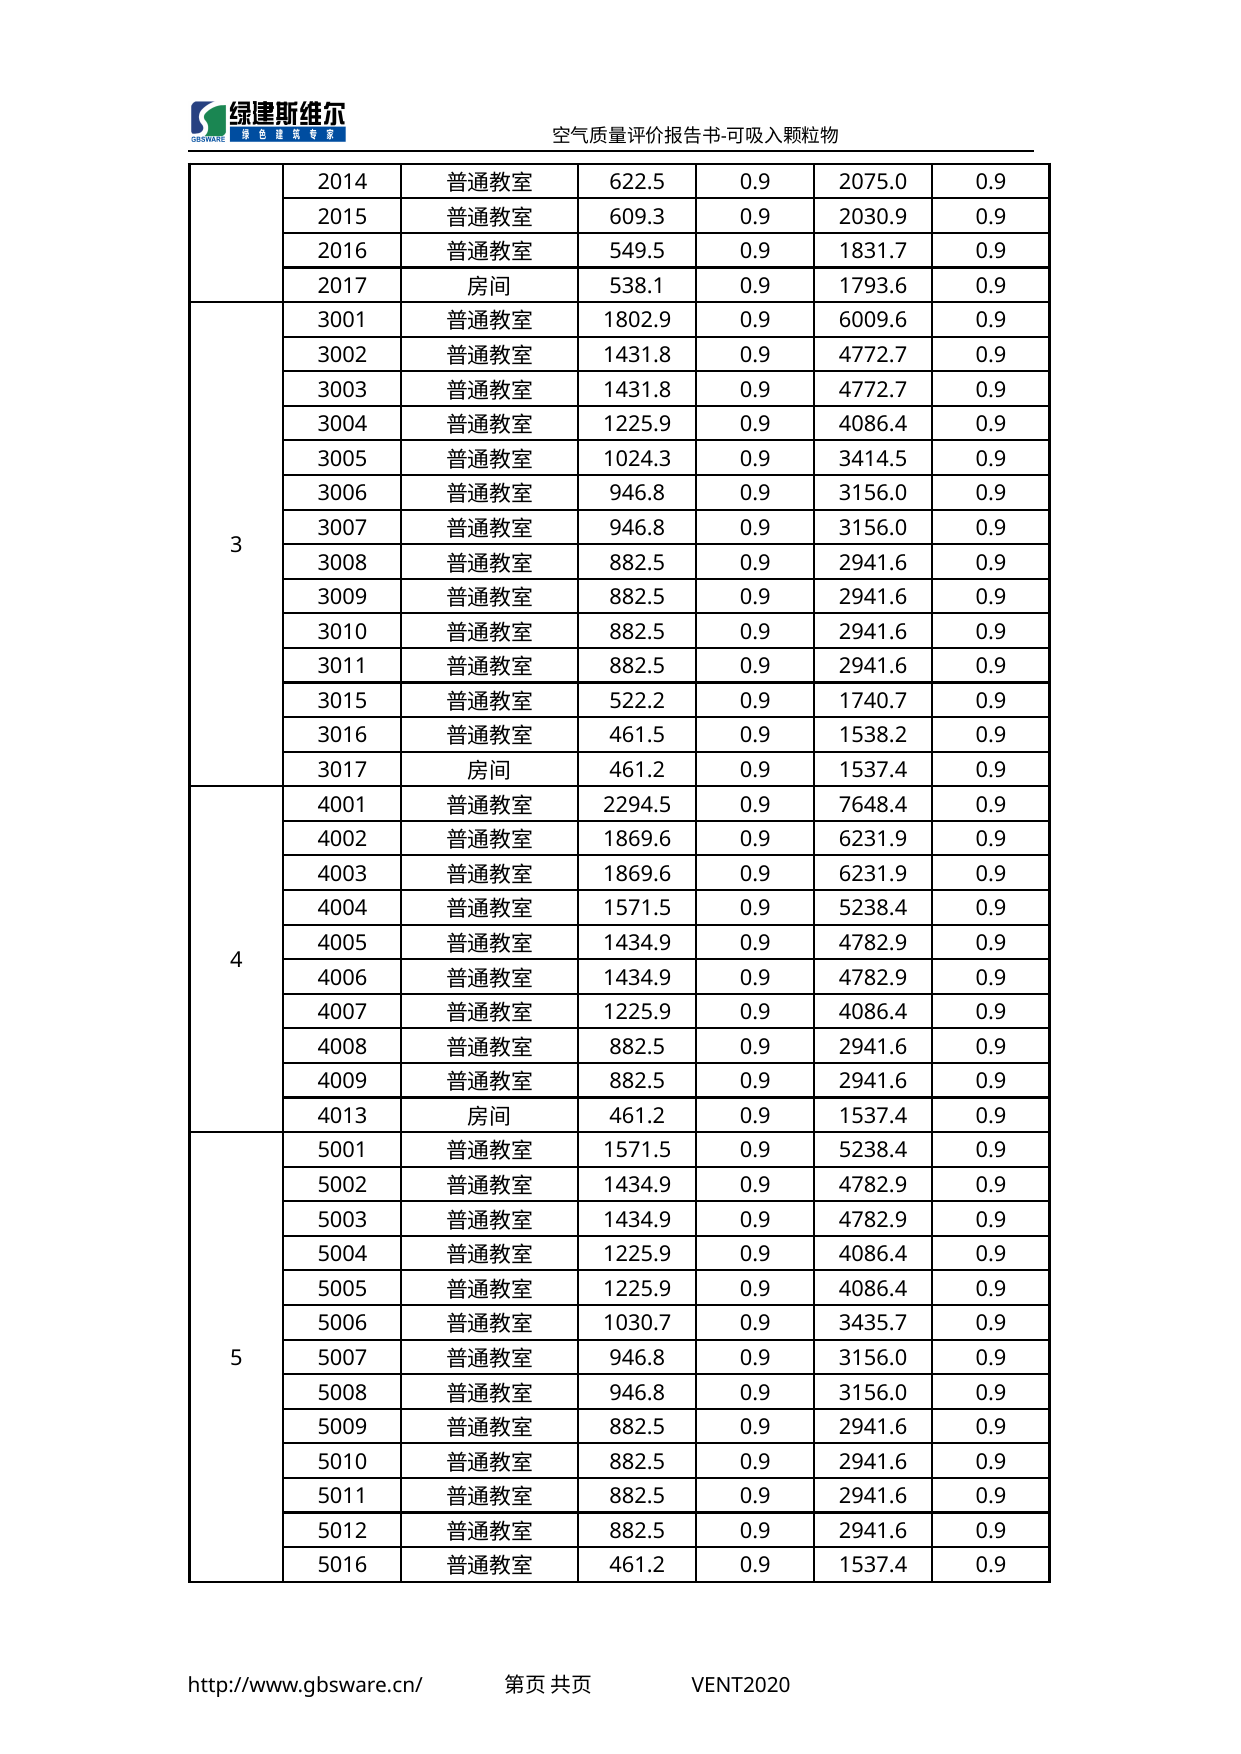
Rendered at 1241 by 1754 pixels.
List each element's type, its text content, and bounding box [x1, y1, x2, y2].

table_cell 0.9 [697, 1444, 813, 1477]
table_cell 0.9 [697, 1237, 813, 1269]
table_cell 3156.0 [815, 1341, 931, 1373]
table_cell 1225.9 [579, 407, 695, 439]
table_cell 461.2 [579, 1548, 695, 1581]
table_cell 普通教室 [402, 303, 577, 336]
table_cell 房间 [402, 753, 577, 785]
table_cell 0.9 [697, 1029, 813, 1062]
table_cell 0.9 [933, 753, 1048, 785]
table_cell 5012 [284, 1514, 400, 1546]
table_cell 5003 [284, 1202, 400, 1235]
table_cell 882.5 [579, 1514, 695, 1546]
table_cell 3016 [284, 718, 400, 751]
table_cell 1537.4 [815, 1099, 931, 1131]
table_cell 5001 [284, 1133, 400, 1166]
table_cell 4 [191, 787, 282, 1131]
table_cell 0.9 [933, 1341, 1048, 1373]
table_cell 3156.0 [815, 511, 931, 543]
table_cell 0.9 [933, 1548, 1048, 1581]
table_cell 0.9 [697, 545, 813, 578]
table_cell 2941.6 [815, 1410, 931, 1442]
table_cell 609.3 [579, 199, 695, 232]
table_cell 0.9 [697, 718, 813, 751]
table_cell 5007 [284, 1341, 400, 1373]
table_cell 普通教室 [402, 1341, 577, 1373]
table_cell 5005 [284, 1271, 400, 1304]
table_cell 4782.9 [815, 1168, 931, 1200]
table_cell 3003 [284, 372, 400, 405]
table_cell 0.9 [933, 407, 1048, 439]
table_cell 882.5 [579, 545, 695, 578]
table_cell 2014 [284, 165, 400, 197]
table_cell 461.2 [579, 1099, 695, 1131]
table_cell 普通教室 [402, 1479, 577, 1511]
table_cell 4772.7 [815, 338, 931, 370]
table_cell 1431.8 [579, 338, 695, 370]
table_cell 4001 [284, 787, 400, 820]
table_cell 3006 [284, 476, 400, 508]
table_cell 普通教室 [402, 580, 577, 612]
table_cell 普通教室 [402, 684, 577, 716]
table_cell 2941.6 [815, 1064, 931, 1096]
table_cell 0.9 [933, 856, 1048, 889]
table_cell 0.9 [697, 1202, 813, 1235]
table_cell 2017 [284, 269, 400, 301]
table_cell 0.9 [933, 1479, 1048, 1511]
table_cell 普通教室 [402, 1202, 577, 1235]
table_cell 普通教室 [402, 199, 577, 232]
table_cell 0.9 [697, 649, 813, 681]
table_cell 946.8 [579, 1341, 695, 1373]
table_cell 1225.9 [579, 995, 695, 1027]
table_cell 2941.6 [815, 1479, 931, 1511]
table_cell 882.5 [579, 1444, 695, 1477]
table_cell 1434.9 [579, 1168, 695, 1200]
table_cell 4086.4 [815, 995, 931, 1027]
table_cell 普通教室 [402, 441, 577, 474]
table_cell 0.9 [697, 372, 813, 405]
table_cell 882.5 [579, 614, 695, 647]
table_cell 5238.4 [815, 891, 931, 923]
table_cell 0.9 [697, 1479, 813, 1511]
table_cell 522.2 [579, 684, 695, 716]
table_cell 1030.7 [579, 1306, 695, 1338]
table_cell 0.9 [933, 995, 1048, 1027]
table_cell 4004 [284, 891, 400, 923]
table_cell 3005 [284, 441, 400, 474]
table_cell 0.9 [933, 1410, 1048, 1442]
table_cell 0.9 [697, 580, 813, 612]
table_cell 普通教室 [402, 1444, 577, 1477]
table_cell 0.9 [697, 1064, 813, 1096]
table_cell 1225.9 [579, 1271, 695, 1304]
table_cell 3156.0 [815, 476, 931, 508]
table_cell 0.9 [933, 891, 1048, 923]
table_cell 2015 [284, 199, 400, 232]
table_cell 0.9 [933, 338, 1048, 370]
table_cell 普通教室 [402, 891, 577, 923]
table_cell 1431.8 [579, 372, 695, 405]
table_cell 5016 [284, 1548, 400, 1581]
table_cell 4005 [284, 926, 400, 958]
table_cell 1225.9 [579, 1237, 695, 1269]
table_cell 461.2 [579, 753, 695, 785]
table_cell 3414.5 [815, 441, 931, 474]
table_cell 普通教室 [402, 407, 577, 439]
table_cell 0.9 [933, 165, 1048, 197]
table_cell 0.9 [933, 441, 1048, 474]
table_cell 普通教室 [402, 476, 577, 508]
table_cell 1024.3 [579, 441, 695, 474]
table_cell 4009 [284, 1064, 400, 1096]
table_cell 0.9 [697, 684, 813, 716]
table_cell 4008 [284, 1029, 400, 1062]
table_cell 1802.9 [579, 303, 695, 336]
table_cell 0.9 [933, 269, 1048, 301]
table_cell 4782.9 [815, 926, 931, 958]
table_cell 2294.5 [579, 787, 695, 820]
table_cell 4086.4 [815, 1237, 931, 1269]
table_cell 5004 [284, 1237, 400, 1269]
table_cell 0.9 [697, 441, 813, 474]
table_cell 普通教室 [402, 614, 577, 647]
table_cell 普通教室 [402, 1410, 577, 1442]
table_cell 0.9 [933, 1029, 1048, 1062]
table_cell 1434.9 [579, 960, 695, 993]
table_cell 2941.6 [815, 649, 931, 681]
table_cell 3 [191, 303, 282, 785]
table_cell 普通教室 [402, 1375, 577, 1408]
table_cell 0.9 [697, 1548, 813, 1581]
table_cell 2941.6 [815, 1029, 931, 1062]
table_cell 4006 [284, 960, 400, 993]
table_cell 0.9 [697, 511, 813, 543]
table_cell 普通教室 [402, 1306, 577, 1338]
table_cell 普通教室 [402, 1548, 577, 1581]
table_cell 1740.7 [815, 684, 931, 716]
table_cell 0.9 [933, 614, 1048, 647]
table_cell 0.9 [933, 1375, 1048, 1408]
table_cell 0.9 [697, 787, 813, 820]
table_cell 1537.4 [815, 753, 931, 785]
table_cell 0.9 [933, 787, 1048, 820]
table_cell 0.9 [933, 1064, 1048, 1096]
table_cell 房间 [402, 269, 577, 301]
table_cell 5006 [284, 1306, 400, 1338]
table_cell 0.9 [933, 1271, 1048, 1304]
table_cell 0.9 [697, 303, 813, 336]
table_cell 0.9 [697, 1514, 813, 1546]
table_cell 0.9 [697, 199, 813, 232]
table_cell 549.5 [579, 234, 695, 266]
table_cell 0.9 [933, 684, 1048, 716]
table_cell 普通教室 [402, 926, 577, 958]
table_cell 普通教室 [402, 649, 577, 681]
table_cell 882.5 [579, 580, 695, 612]
table_cell 0.9 [697, 614, 813, 647]
table_cell 0.9 [697, 165, 813, 197]
table_cell 普通教室 [402, 995, 577, 1027]
table_cell 3007 [284, 511, 400, 543]
table_cell 1571.5 [579, 1133, 695, 1166]
table_cell 0.9 [933, 199, 1048, 232]
table_cell 3008 [284, 545, 400, 578]
table_cell 0.9 [933, 476, 1048, 508]
table_cell 4002 [284, 822, 400, 854]
table_cell 0.9 [697, 822, 813, 854]
table_cell 0.9 [933, 372, 1048, 405]
table_cell 946.8 [579, 476, 695, 508]
table_cell 1793.6 [815, 269, 931, 301]
table_cell 0.9 [933, 960, 1048, 993]
table_cell 0.9 [933, 822, 1048, 854]
table_cell 0.9 [933, 926, 1048, 958]
table_cell 3011 [284, 649, 400, 681]
table_cell 0.9 [697, 269, 813, 301]
table_cell 0.9 [697, 891, 813, 923]
table_cell 1434.9 [579, 1202, 695, 1235]
table_cell 普通教室 [402, 1514, 577, 1546]
table_cell 0.9 [697, 234, 813, 266]
table_cell 0.9 [697, 1375, 813, 1408]
table_cell 3435.7 [815, 1306, 931, 1338]
table_cell 普通教室 [402, 165, 577, 197]
table_cell 0.9 [933, 1306, 1048, 1338]
table_cell 3015 [284, 684, 400, 716]
table_cell 普通教室 [402, 511, 577, 543]
table_cell 0.9 [933, 234, 1048, 266]
table_cell 普通教室 [402, 338, 577, 370]
table_cell 882.5 [579, 1410, 695, 1442]
table_cell 7648.4 [815, 787, 931, 820]
table_cell 6231.9 [815, 856, 931, 889]
table_cell 4013 [284, 1099, 400, 1131]
table_cell 普通教室 [402, 1133, 577, 1166]
table_cell 6009.6 [815, 303, 931, 336]
table_cell 0.9 [933, 1514, 1048, 1546]
table_cell 3004 [284, 407, 400, 439]
table_cell 5011 [284, 1479, 400, 1511]
table_cell 普通教室 [402, 718, 577, 751]
table_cell 普通教室 [402, 822, 577, 854]
table_cell 0.9 [697, 926, 813, 958]
table_cell 1831.7 [815, 234, 931, 266]
table_cell 3017 [284, 753, 400, 785]
table_cell 普通教室 [402, 545, 577, 578]
table_cell 2941.6 [815, 1444, 931, 1477]
table_cell 4086.4 [815, 1271, 931, 1304]
table_cell 0.9 [933, 1099, 1048, 1131]
table_cell 0.9 [697, 1306, 813, 1338]
table_cell 3009 [284, 580, 400, 612]
table_cell 普通教室 [402, 960, 577, 993]
table_cell 0.9 [697, 1099, 813, 1131]
table_cell 普通教室 [402, 372, 577, 405]
table_cell 2030.9 [815, 199, 931, 232]
table_cell 4772.7 [815, 372, 931, 405]
table_cell 0.9 [933, 580, 1048, 612]
table_cell 0.9 [933, 1168, 1048, 1200]
table_cell 1434.9 [579, 926, 695, 958]
table_cell 6231.9 [815, 822, 931, 854]
table_cell 普通教室 [402, 1029, 577, 1062]
table_cell 2075.0 [815, 165, 931, 197]
table_cell 5010 [284, 1444, 400, 1477]
table_cell 5002 [284, 1168, 400, 1200]
table_cell 946.8 [579, 511, 695, 543]
table_cell 0.9 [933, 511, 1048, 543]
table_cell 1869.6 [579, 822, 695, 854]
table_cell 0.9 [933, 649, 1048, 681]
table_cell 2941.6 [815, 545, 931, 578]
table_cell 0.9 [697, 1133, 813, 1166]
table_cell 5009 [284, 1410, 400, 1442]
table_cell 普通教室 [402, 1237, 577, 1269]
table_cell 0.9 [697, 753, 813, 785]
table_cell 0.9 [697, 407, 813, 439]
table_cell 普通教室 [402, 1271, 577, 1304]
table_cell 4003 [284, 856, 400, 889]
table_cell 5238.4 [815, 1133, 931, 1166]
table_cell 0.9 [933, 545, 1048, 578]
table_cell 普通教室 [402, 234, 577, 266]
table_cell 5 [191, 1133, 282, 1581]
table_cell 4782.9 [815, 1202, 931, 1235]
table_cell 普通教室 [402, 1168, 577, 1200]
table_cell 0.9 [933, 1133, 1048, 1166]
table_cell 0.9 [933, 1444, 1048, 1477]
table_cell 普通教室 [402, 787, 577, 820]
table_cell 房间 [402, 1099, 577, 1131]
table_cell 2016 [284, 234, 400, 266]
table_cell 2941.6 [815, 614, 931, 647]
table_cell 0.9 [697, 1410, 813, 1442]
table_cell 0.9 [933, 303, 1048, 336]
table_cell 882.5 [579, 649, 695, 681]
table_cell 3010 [284, 614, 400, 647]
table_cell 3001 [284, 303, 400, 336]
table_cell 0.9 [697, 1271, 813, 1304]
table_cell 1571.5 [579, 891, 695, 923]
table_cell 普通教室 [402, 856, 577, 889]
table_cell 0.9 [933, 1202, 1048, 1235]
table_cell 461.5 [579, 718, 695, 751]
table_cell 0.9 [697, 856, 813, 889]
picture [187, 101, 347, 143]
table_cell 0.9 [697, 1168, 813, 1200]
table_cell 946.8 [579, 1375, 695, 1408]
table_cell 1869.6 [579, 856, 695, 889]
table_cell 0.9 [697, 960, 813, 993]
table_cell 882.5 [579, 1479, 695, 1511]
table_cell 0.9 [933, 1237, 1048, 1269]
table_cell 3156.0 [815, 1375, 931, 1408]
table_cell 4007 [284, 995, 400, 1027]
table_cell 2941.6 [815, 580, 931, 612]
table_cell 4782.9 [815, 960, 931, 993]
table_cell 4086.4 [815, 407, 931, 439]
table_cell 882.5 [579, 1029, 695, 1062]
table_cell 0.9 [697, 1341, 813, 1373]
table_cell 3002 [284, 338, 400, 370]
table_cell 0.9 [697, 995, 813, 1027]
table_cell 2941.6 [815, 1514, 931, 1546]
table_cell 1537.4 [815, 1548, 931, 1581]
table_cell 882.5 [579, 1064, 695, 1096]
table_cell 5008 [284, 1375, 400, 1408]
table_cell 0.9 [697, 476, 813, 508]
table_cell 1538.2 [815, 718, 931, 751]
table_cell 622.5 [579, 165, 695, 197]
table_cell 0.9 [933, 718, 1048, 751]
table_cell 0.9 [697, 338, 813, 370]
table_cell 538.1 [579, 269, 695, 301]
table_cell 普通教室 [402, 1064, 577, 1096]
